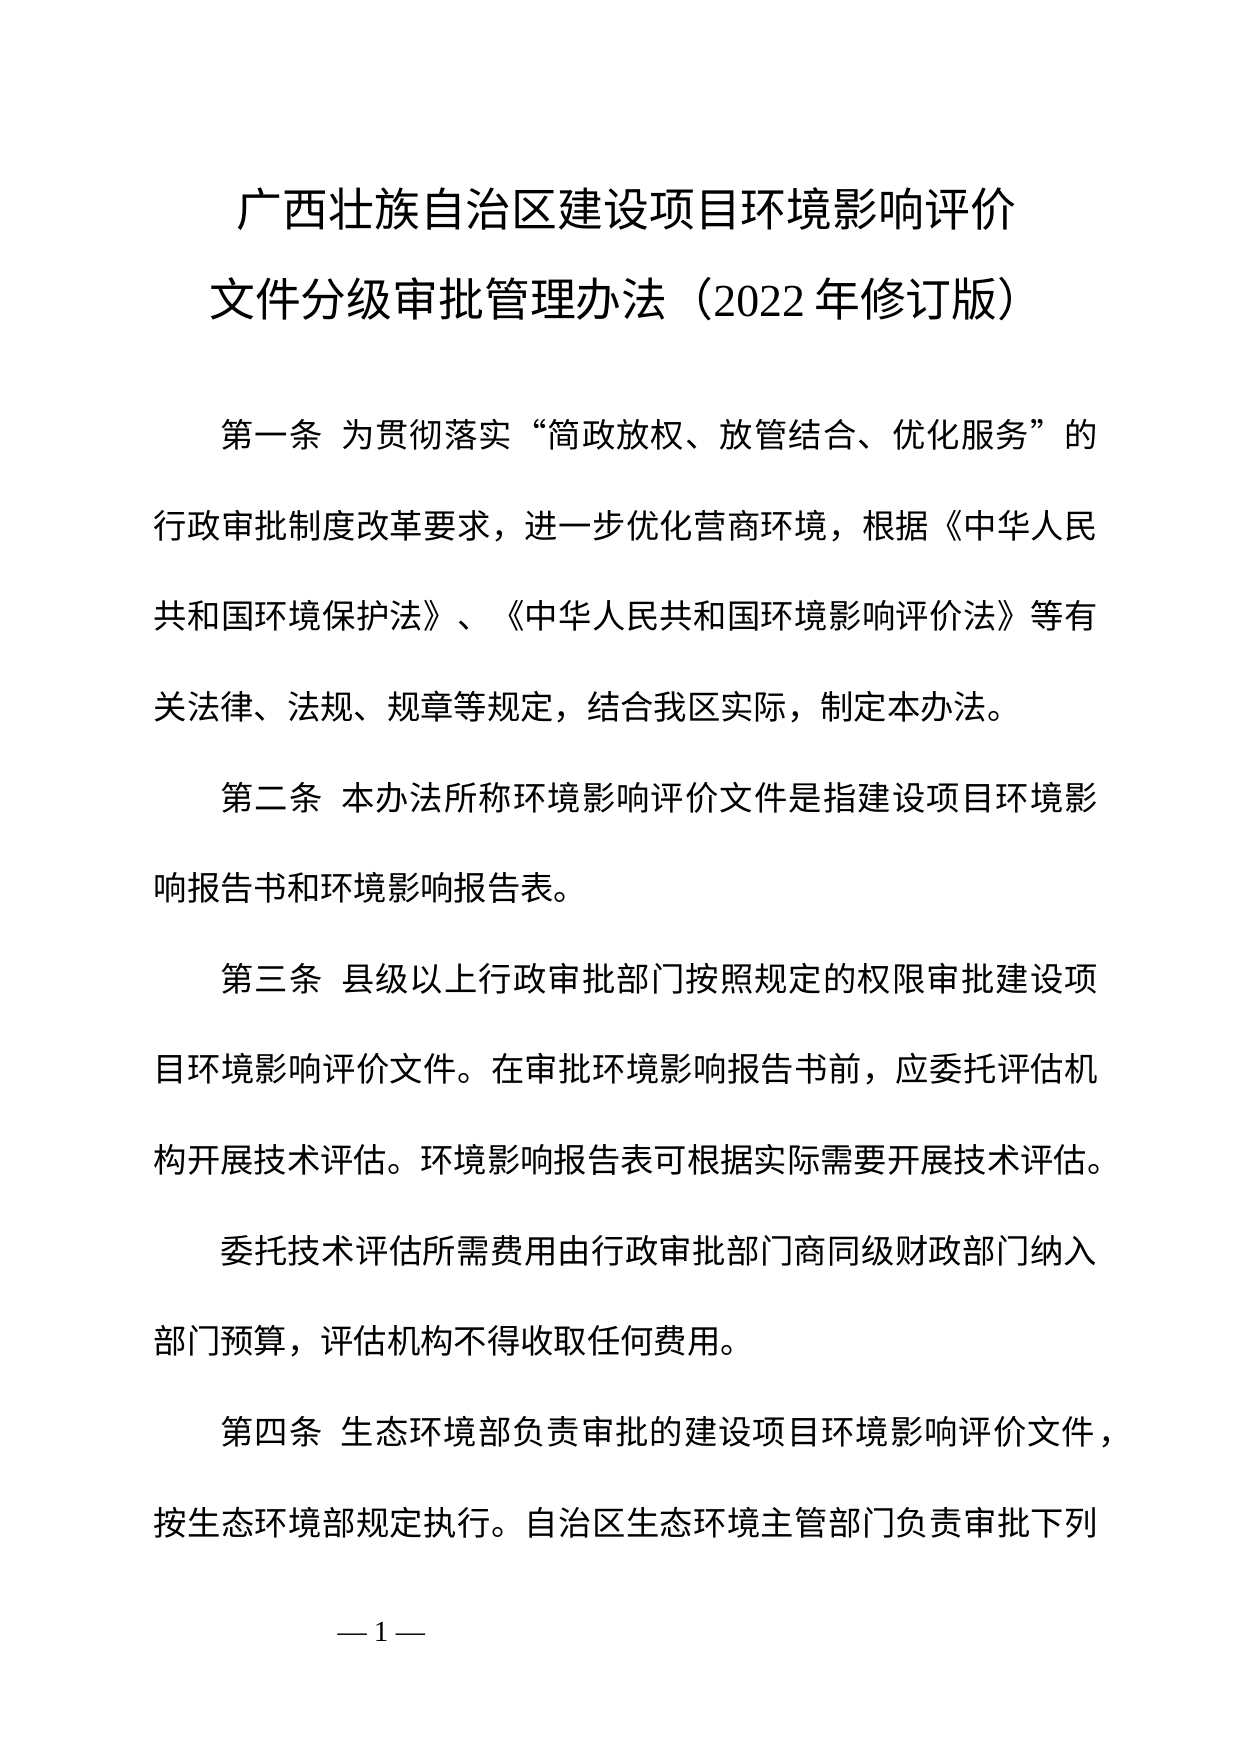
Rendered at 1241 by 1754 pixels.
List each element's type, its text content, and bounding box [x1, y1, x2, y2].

text 委托技术评估所需费用由行政审批部门商同级财政部门纳入部门预算，评估机构不得收取任何费用。 [153, 1203, 1098, 1384]
text 广西壮族自治区建设项目环境影响评价 [153, 161, 1098, 252]
text 第二条 本办法所称环境影响评价文件是指建设项目环境影响报告书和环境影响报告表。 [153, 750, 1098, 931]
text 文件分级审批管理办法（2022年修订版） [153, 252, 1098, 342]
text 第三条 县级以上行政审批部门按照规定的权限审批建设项目环境影响评价文件。在审批环境影响报告书前，应委托评估机构开展技术评估。环境影响报告表可根据实际需要开展技术评估。 [153, 931, 1098, 1203]
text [153, 1384, 1098, 1566]
list 第一条 为贯彻落实“简政放权、放管结合、优化服务”的行政审批制度改革要求，进一步优化营商环境，根据《中华人民共和国环境保护法》、《中华人民共和国环境影响评价法》等有关法律、法规、规章等规定，结合我区实际，制定本办法。 [153, 388, 1098, 750]
